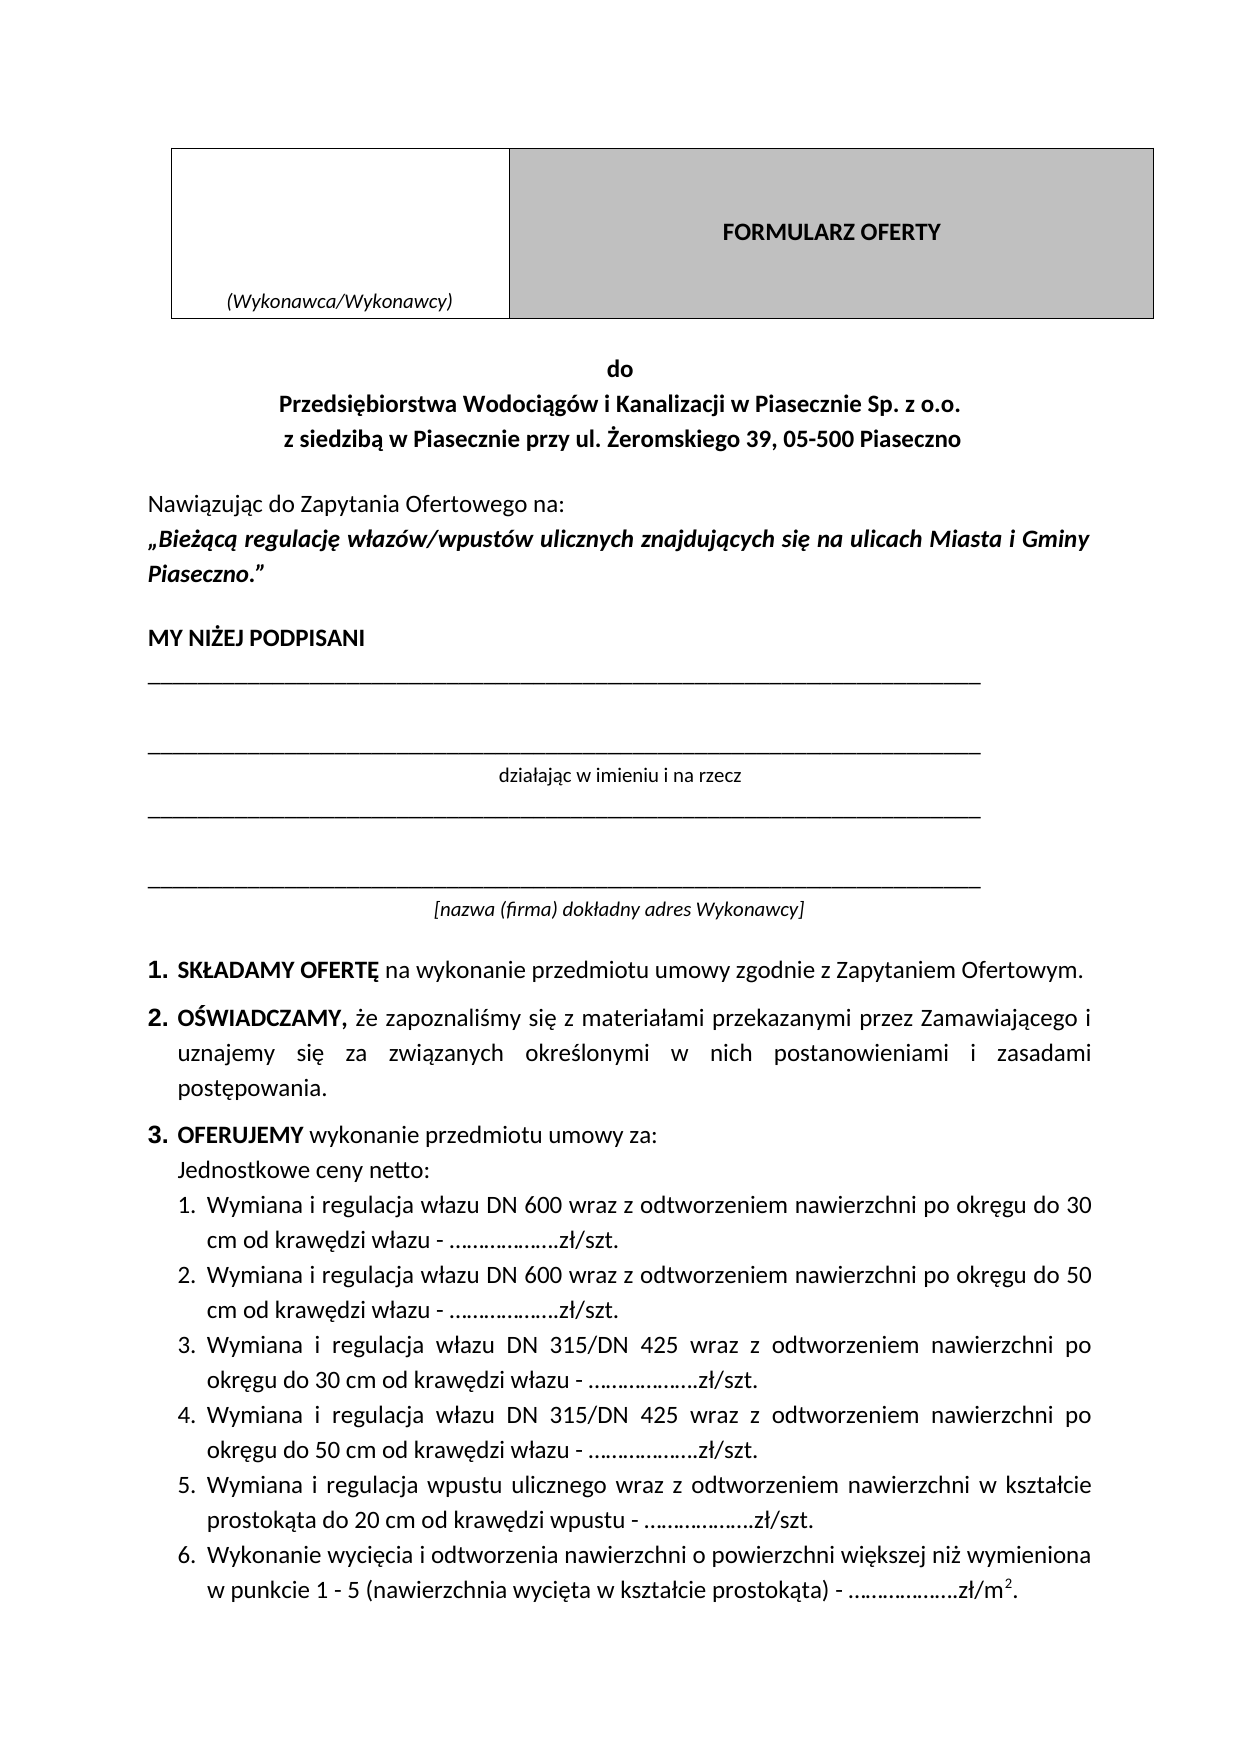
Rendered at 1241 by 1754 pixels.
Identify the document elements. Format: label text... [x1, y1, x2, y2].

list Wymiana i regulacja wpustu ulicznego wraz z odtworzeniem nawierzchni w kształcie prostokąta do 20 cm od krawędzi wpustu - ……………….zł/szt. [177, 1469, 1093, 1535]
text MY NIŻEJ PODPISANI [148, 622, 1093, 652]
text działając w imieniu i na rzecz [148, 762, 1093, 787]
text ___________________________________________________________________ [148, 727, 1093, 757]
title do [148, 354, 1093, 384]
list Wymiana i regulacja włazu DN 315/DN 425 wraz z odtworzeniem nawierzchni po okręgu do 30 cm od krawędzi włazu - ……………….zł/szt. [177, 1329, 1093, 1395]
table_header FORMULARZ OFERTY [510, 149, 1153, 318]
text ___________________________________________________________________ [148, 791, 1093, 822]
list SKŁADAMY OFERTĘ na wykonanie przedmiotu umowy zgodnie z Zapytaniem Ofertowym. [148, 954, 1093, 985]
list Wymiana i regulacja włazu DN 315/DN 425 wraz z odtworzeniem nawierzchni po okręgu do 50 cm od krawędzi włazu - ……………….zł/szt. [177, 1399, 1093, 1465]
text „Bieżącą regulację włazów/wpustów ulicznych znajdujących się na ulicach Miasta i Gminy Piaseczno.” [148, 523, 1093, 588]
text ___________________________________________________________________ [148, 657, 1093, 687]
list OŚWIADCZAMY, że zapoznaliśmy się z materiałami przekazanymi przez Zamawiającego i uznajemy się za związanych określonymi w nich postanowieniami i zasadami postępowania. [148, 1002, 1093, 1102]
text [nazwa (firma) dokładny adres Wykonawcy] [148, 896, 1093, 922]
text ___________________________________________________________________ [148, 861, 1093, 892]
list OFERUJEMY wykonanie przedmiotu umowy za: [148, 1119, 1093, 1150]
text Nawiązując do Zapytania Ofertowego na: [148, 488, 1093, 518]
list Wymiana i regulacja włazu DN 600 wraz z odtworzeniem nawierzchni po okręgu do 50 cm od krawędzi włazu - ……………….zł/szt. [177, 1259, 1093, 1325]
text Jednostkowe ceny netto: [177, 1154, 1093, 1185]
list Wykonanie wycięcia i odtworzenia nawierzchni o powierzchni większej niż wymieniona w punkcie 1 - 5 (nawierzchnia wycięta w kształcie prostokąta) - ……………….zł/m2. [177, 1539, 1093, 1605]
list Wymiana i regulacja włazu DN 600 wraz z odtworzeniem nawierzchni po okręgu do 30 cm od krawędzi włazu - ……………….zł/szt. [177, 1189, 1093, 1255]
table_header (Wykonawca/Wykonawcy) [172, 149, 509, 318]
title Przedsiębiorstwa Wodociągów i Kanalizacji w Piasecznie Sp. z o.o. z siedzibą w Piasecznie przy ul. Żeromskiego 39, 05-500 Piaseczno [148, 389, 1093, 454]
